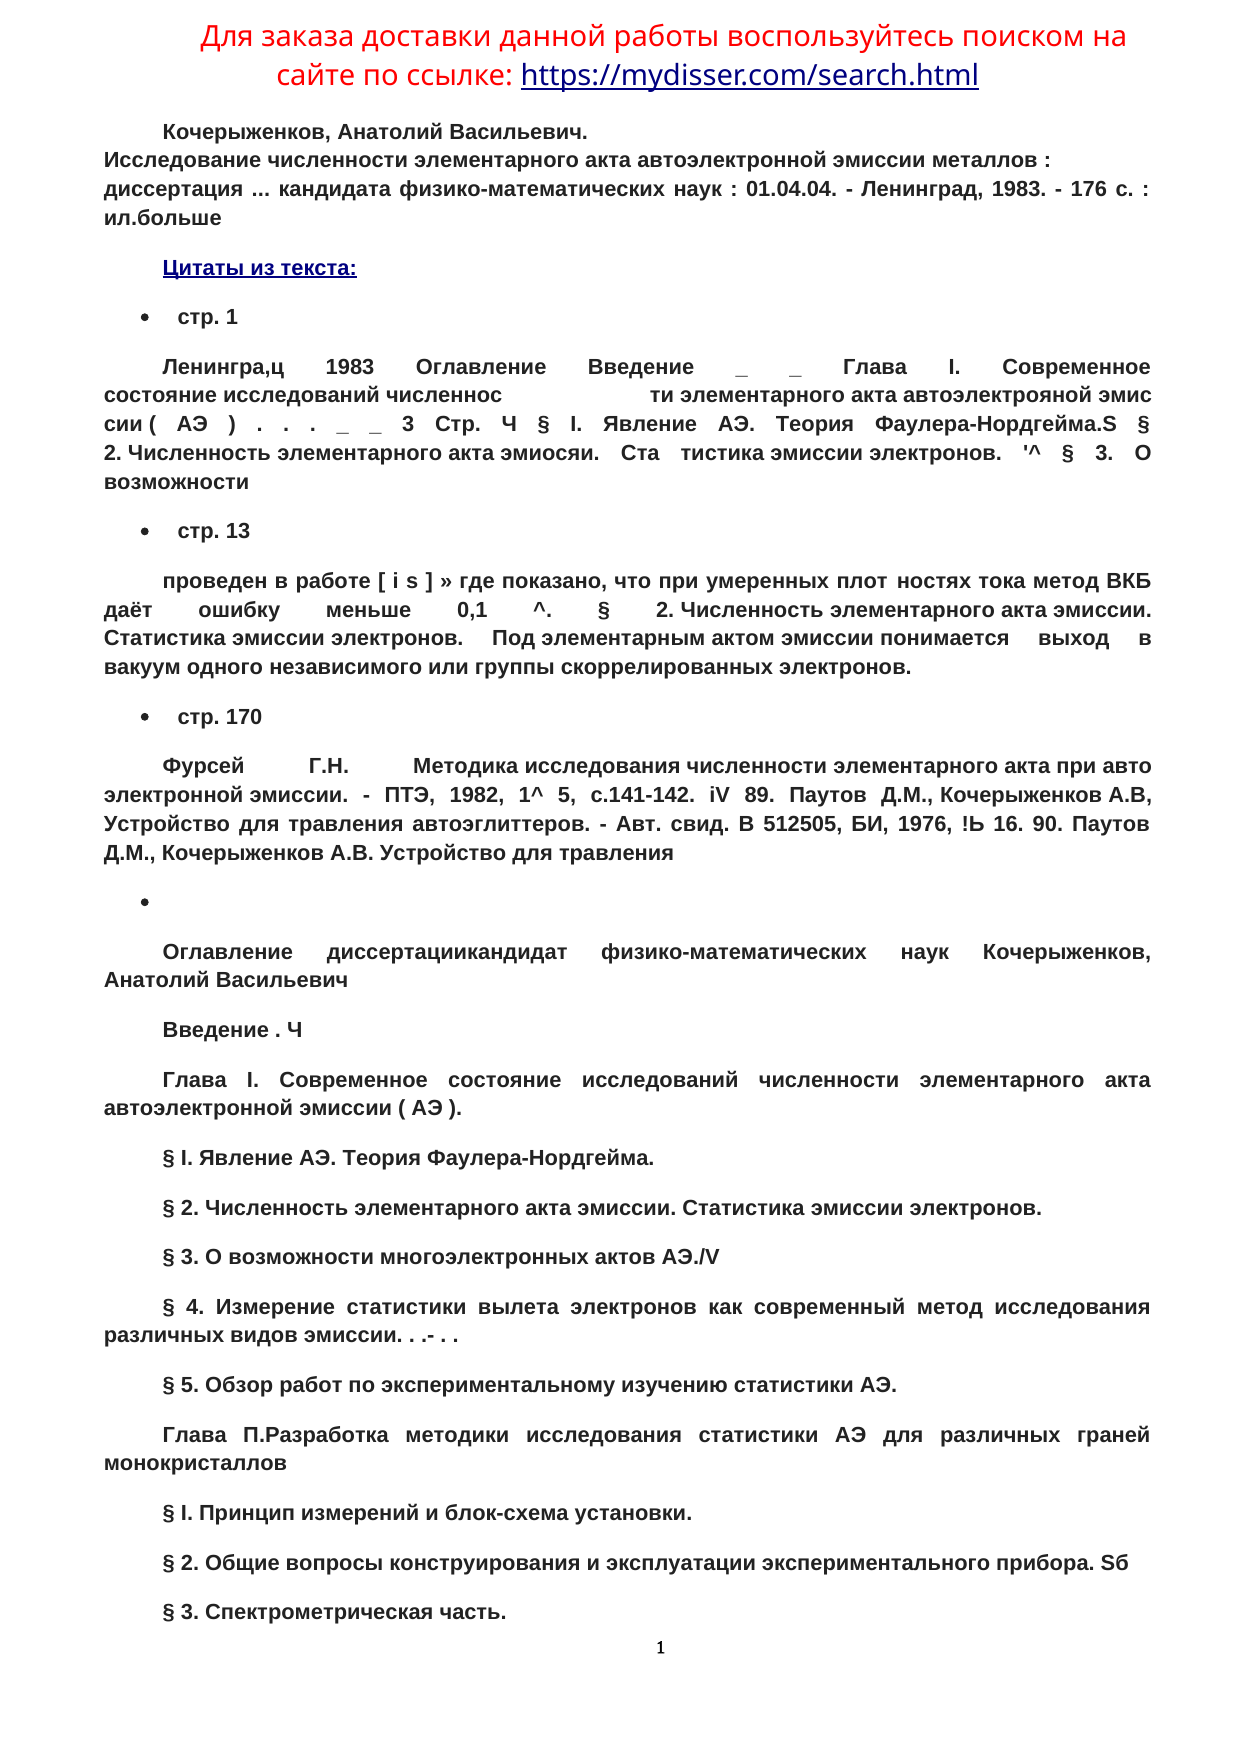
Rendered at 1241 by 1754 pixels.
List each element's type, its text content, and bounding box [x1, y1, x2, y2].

text Фурсей Г.Н. Методика исследования численности элементарного акта при авто электронной эмиссии. - ПТЭ, 1982, 1^ 5, с.141-142. iV 89. Паутов Д.М., Кочерыженков А.В, Устройство для травления автоэглиттеров. - Авт. свид. В 512505, БИ, 1976, !Ь 16. 90. Паутов Д.М., Кочерыженков А.В. Устройство для травления [103, 749, 1152, 864]
text § 5. Обзор работ по экспериментальному изучению статистики АЭ. [103, 1368, 1152, 1397]
text Кочерыженков, Анатолий Васильевич. Исследование численности элементарного акта автоэлектронной эмиссии металлов : диссертация ... кандидата физико-математических наук : 01.04.04. - Ленинград, 1983. - 176 с. : ил.больше [103, 115, 1152, 230]
text § 2. Общие вопросы конструирования и эксплуатации экспериментального прибора. Sб [103, 1546, 1152, 1574]
text § I. Принцип измерений и блок-схема установки. [103, 1496, 1152, 1525]
text § 4. Измерение статистики вылета электронов как современный метод исследования различных видов эмиссии. . .- . . [103, 1290, 1152, 1347]
text § 2. Численность элементарного акта эмиссии. Статистика эмиссии электронов. [103, 1191, 1152, 1219]
text § I. Явление АЭ. Теория Фаулера-Нордгейма. [103, 1141, 1152, 1170]
list стр. 1 [141, 300, 1152, 329]
text Ленингра,ц 1983 Оглавление Введение _ _ Глава I. Современное состояние исследований численнос ти элементарного акта автоэлектрояной эмис сии ( АЭ ) . . . _ _ 3 Стр. Ч § I. Явление АЭ. Теория Фаулера-Нордгейма.S § 2. Численность элементарного акта эмиосяи. Ста тистика эмиссии электронов. '^ § 3. О возможности [103, 350, 1152, 494]
list стр. 170 [141, 700, 1152, 729]
text Оглавление диссертациикандидат физико-математических наук Кочерыженков, Анатолий Васильевич [103, 935, 1152, 992]
list стр. 13 [141, 514, 1152, 543]
text проведен в работе [ i s ] » где показано, что при умеренных плот ностях тока метод ВКБ даёт ошибку меньше 0,1 ^. § 2. Численность элементарного акта эмиссии. Статистика эмиссии электронов. Под элементарным актом эмиссии понимается выход в вакуум одного независимого или группы скоррелированных электронов. [103, 564, 1152, 679]
text Глава I. Современное состояние исследований численности элементарного акта автоэлектронной эмиссии ( АЭ ). [103, 1063, 1152, 1120]
text Введение . Ч [103, 1013, 1152, 1042]
text § 3. О возможности многоэлектронных актов АЭ./V [103, 1240, 1152, 1269]
text Цитаты из текста: [103, 251, 1152, 279]
text § 3. Спектрометрическая часть. [103, 1595, 1152, 1624]
text Глава П.Разработка методики исследования статистики АЭ для различных граней монокристаллов [103, 1418, 1152, 1475]
